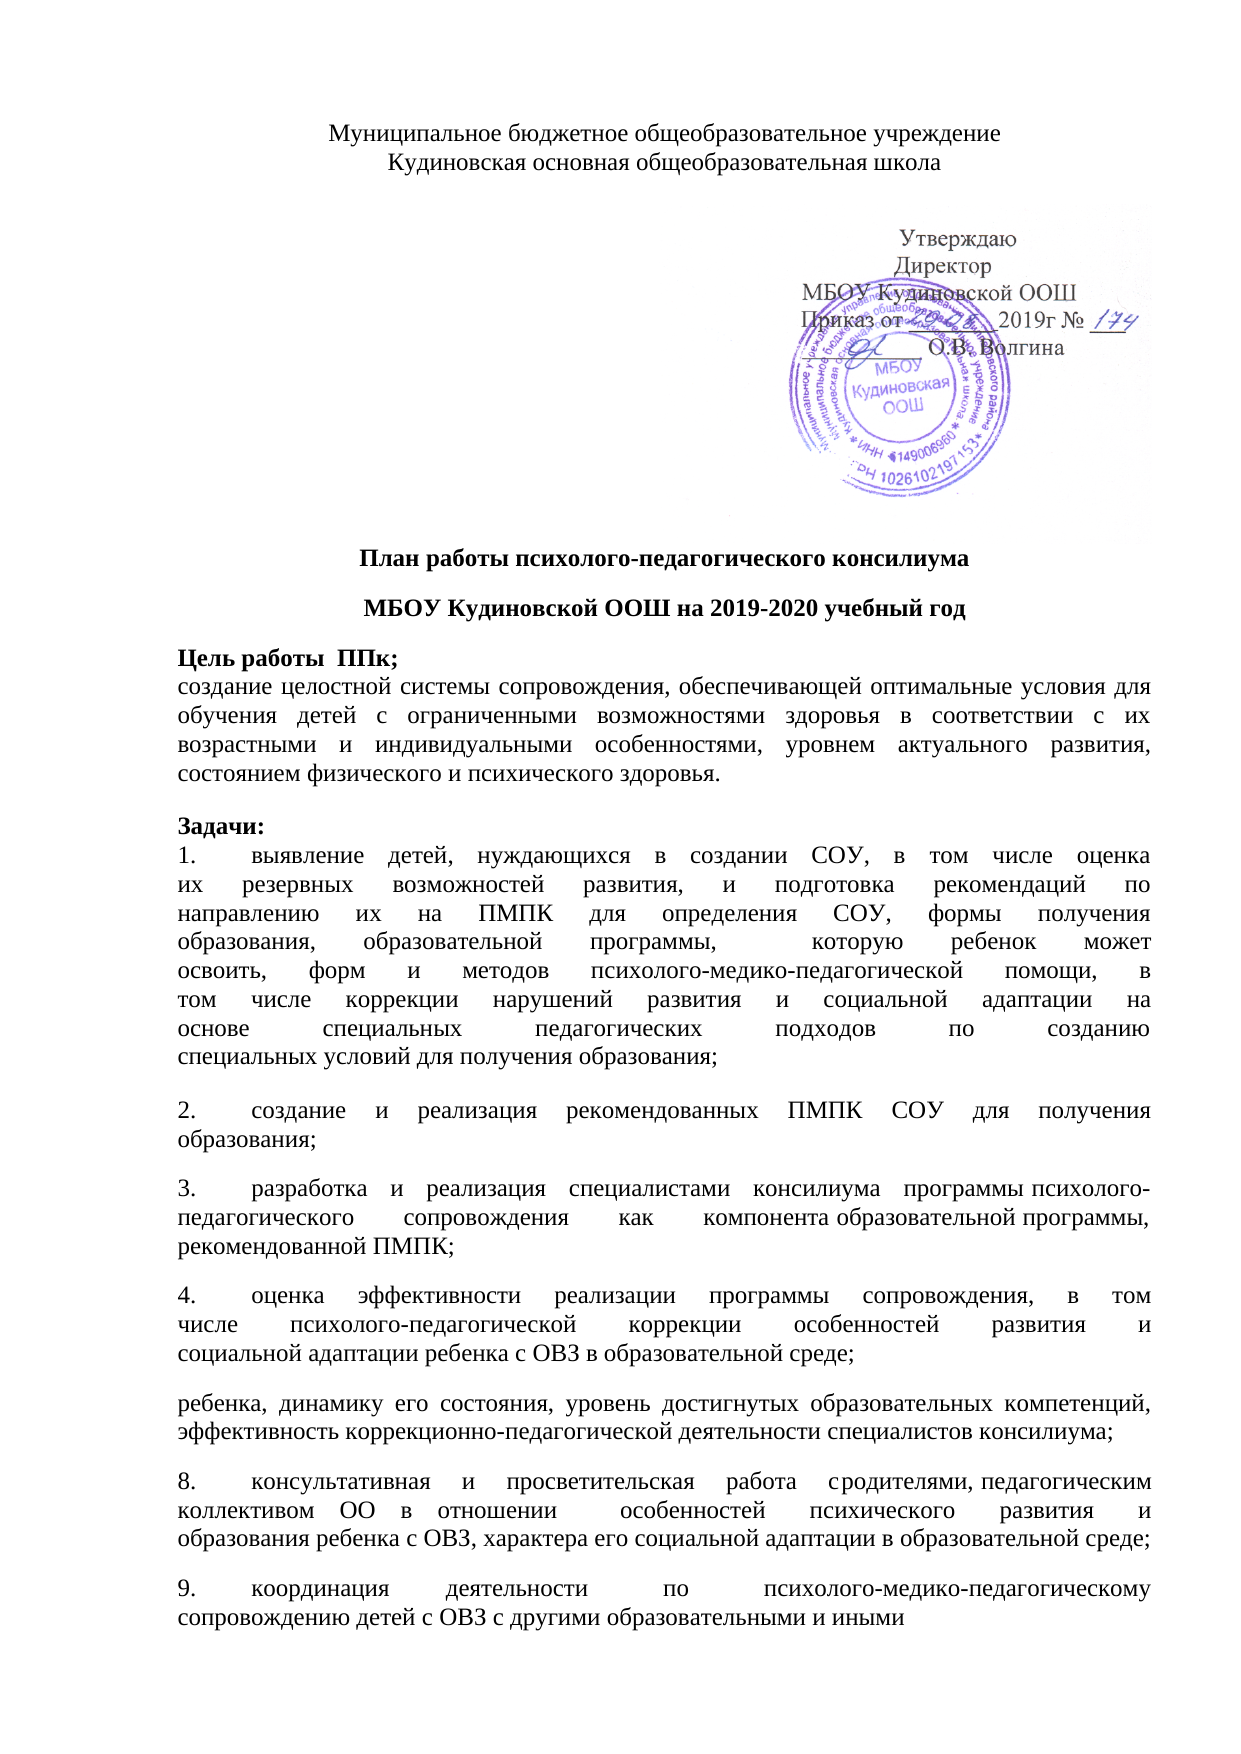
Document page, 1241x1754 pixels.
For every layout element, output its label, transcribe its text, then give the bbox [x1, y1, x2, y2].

list создание и реализация рекомендованных ПМПК СОУ для получения образования; [177, 1095, 1152, 1153]
picture [659, 204, 1152, 544]
text Кудиновская основная общеобразовательная школа [177, 147, 1152, 176]
text ребенка, динамику его состояния, уровень достигнутых образовательных компетенций, эффективность коррекционно-педагогической деятельности специалистов консилиума; [177, 1388, 1152, 1445]
text Цель работы ППк; [177, 643, 1152, 671]
list оценка эффективности реализации программы сопровождения, в том числе психолого-педагогической коррекции особенностей развития и социальной адаптации ребенка с ОВЗ в образовательной среде; [177, 1281, 1152, 1367]
list координация деятельности по психолого-медико-педагогическому сопровождению детей с ОВЗ с другими образовательными и иными [177, 1573, 1152, 1631]
text Задачи: [177, 811, 1152, 840]
text Муниципальное бюджетное общеобразовательное учреждение [177, 118, 1152, 147]
text План работы психолого-педагогического консилиума [177, 543, 1152, 572]
list консультативная и просветительская работа с родителями, педагогическим коллективом ОО в отношении особенностей психического развития и образования ребенка с ОВЗ, характера его социальной адаптации в образовательной среде; [177, 1466, 1152, 1552]
text создание целостной системы сопровождения, обеспечивающей оптимальные условия для обучения детей с ограниченными возможностями здоровья в соответствии с их возрастными и индивидуальными особенностями, уровнем актуального развития, состоянием физического и психического здоровья. [177, 671, 1152, 786]
text МБОУ Кудиновской ООШ на 2019-2020 учебный год [177, 593, 1152, 622]
list разработка и реализация специалистами консилиума программы психолого-педагогического сопровождения как компонента образовательной программы, рекомендованной ПМПК; [177, 1173, 1152, 1260]
list выявление детей, нуждающихся в создании СОУ, в том числе оценка их резервных возможностей развития, и подготовка рекомендаций по направлению их на ПМПК для определения СОУ, формы получения образования, образовательной программы, которую ребенок может освоить, форм и методов психолого-медико-педагогической помощи, в том числе коррекции нарушений развития и социальной адаптации на основе специальных педагогических подходов по созданию специальных условий для получения образования; [177, 840, 1152, 1070]
